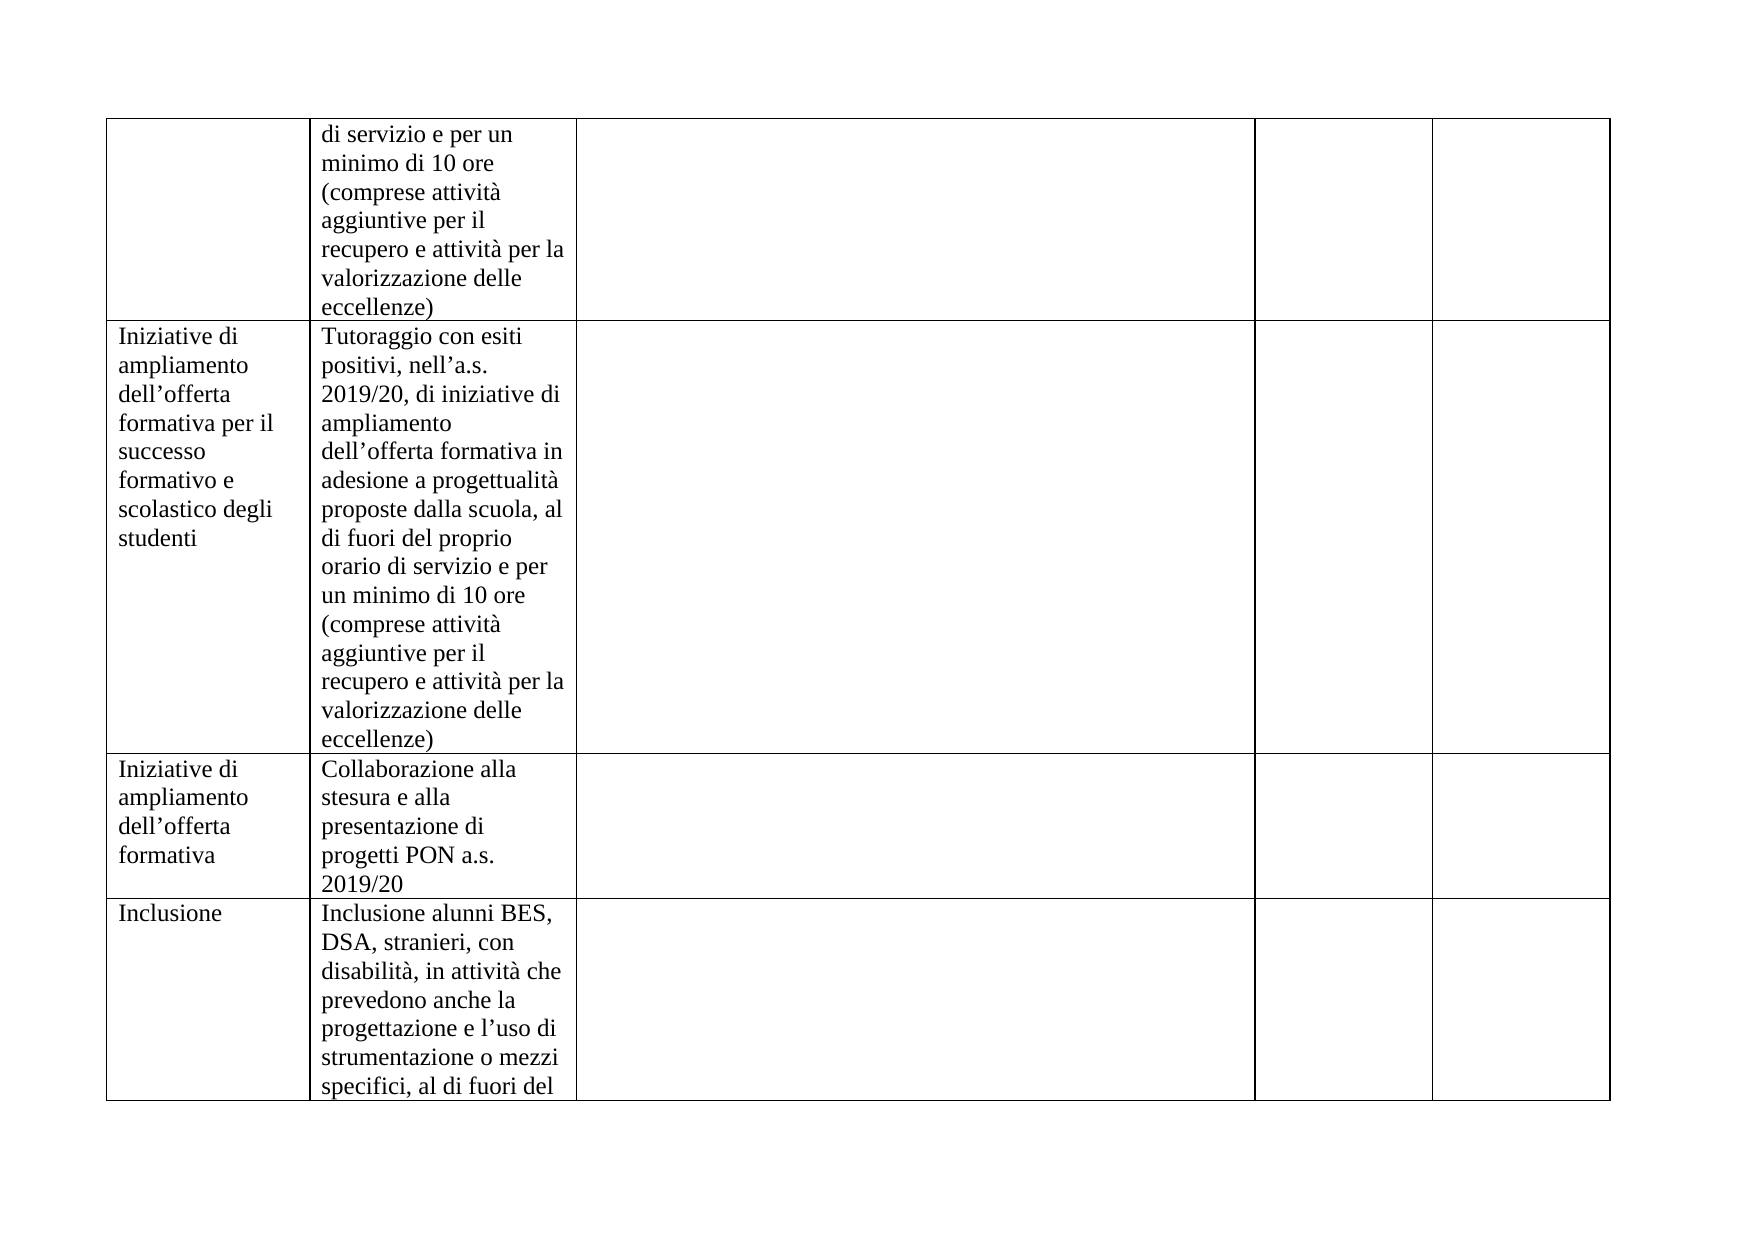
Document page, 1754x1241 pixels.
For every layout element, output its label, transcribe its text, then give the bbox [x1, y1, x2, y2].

table_cell [1433, 119, 1609, 320]
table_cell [311, 119, 576, 320]
table_cell [577, 321, 1254, 753]
table_cell [1433, 899, 1609, 1100]
table_cell Iniziative di ampliamento dell’offerta formativa [107, 754, 309, 897]
table_cell Tutoraggio con esiti positivi, nell’a.s. 2019/20, di iniziative di ampliamento dell’offerta formativa in adesione a progettualità proposte dalla scuola, al di fuori del proprio orario di servizio e per un minimo di 10 ore (comprese attività aggiuntive per il recupero e attività per la valorizzazione delle eccellenze) [311, 321, 576, 753]
table_cell Collaborazione alla stesura e alla presentazione di progetti PON a.s. 2019/20 [311, 754, 576, 897]
table_cell [1256, 899, 1432, 1100]
table_cell [577, 754, 1254, 897]
table_cell [1256, 754, 1432, 897]
table_cell [1256, 119, 1432, 320]
table_cell Inclusione [107, 899, 309, 1100]
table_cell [311, 899, 576, 1100]
table_cell [577, 899, 1254, 1100]
table_cell [1433, 321, 1609, 753]
table_cell [1433, 754, 1609, 897]
table_cell Iniziative di ampliamento dell’offerta formativa per il successo formativo e scolastico degli studenti [107, 321, 309, 753]
table_cell [577, 119, 1254, 320]
table_cell [1256, 321, 1432, 753]
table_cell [107, 119, 309, 320]
